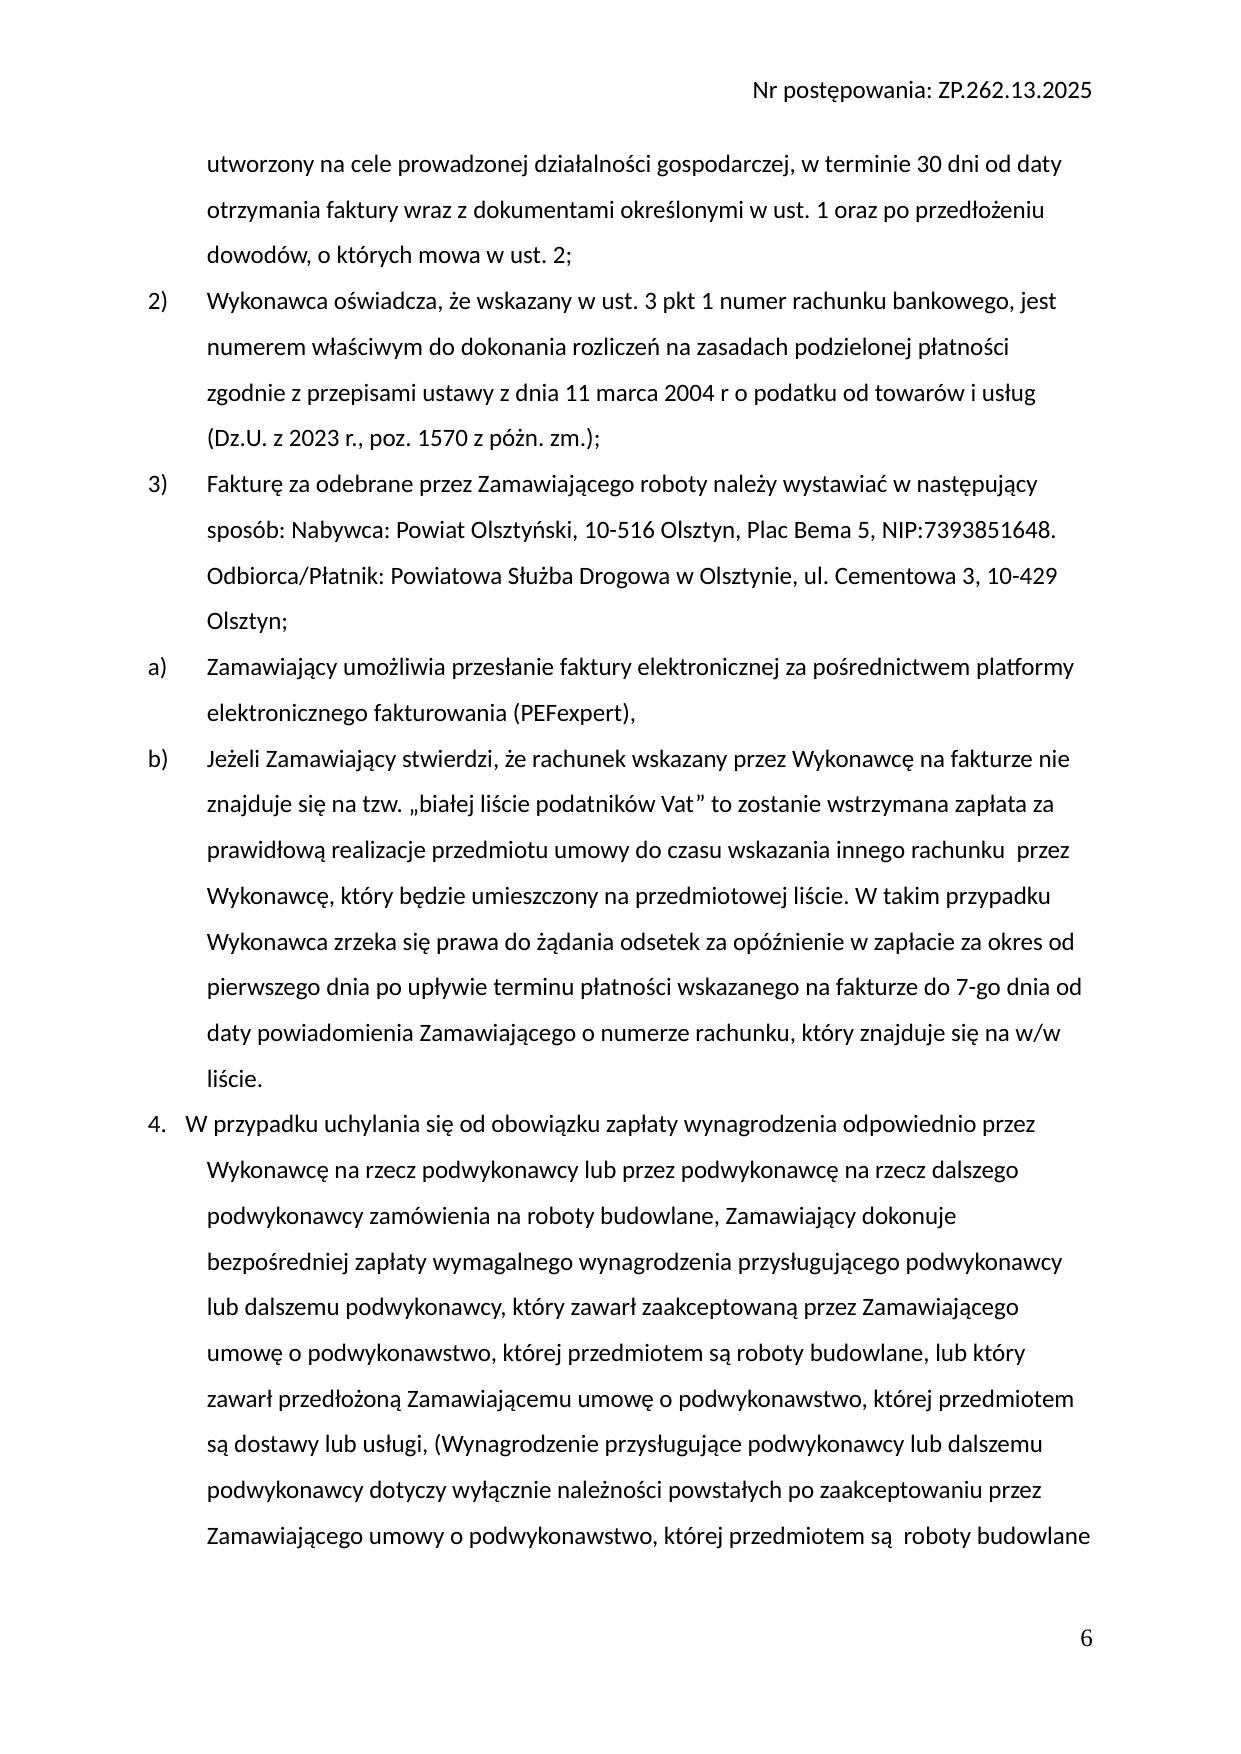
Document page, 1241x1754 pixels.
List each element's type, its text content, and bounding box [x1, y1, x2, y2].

list Jeżeli Zamawiający stwierdzi, że rachunek wskazany przez Wykonawcę na fakturze nie znajduje się na tzw. „białej liście podatników Vat” to zostanie wstrzymana zapłata za prawidłową realizacje przedmiotu umowy do czasu wskazania innego rachunku przez Wykonawcę, który będzie umieszczony na przedmiotowej liście. W takim przypadku Wykonawca zrzeka się prawa do żądania odsetek za opóźnienie w zapłacie za okres od pierwszego dnia po upływie terminu płatności wskazanego na fakturze do 7-go dnia od daty powiadomienia Zamawiającego o numerze rachunku, który znajduje się na w/w liście. [148, 743, 1093, 1093]
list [148, 148, 1093, 270]
list Wykonawca oświadcza, że wskazany w ust. 3 pkt 1 numer rachunku bankowego, jest numerem właściwym do dokonania rozliczeń na zasadach podzielonej płatności zgodnie z przepisami ustawy z dnia 11 marca 2004 r o podatku od towarów i usług (Dz.U. z 2023 r., poz. 1570 z póżn. zm.); [148, 285, 1093, 453]
list Fakturę za odebrane przez Zamawiającego roboty należy wystawiać w następujący sposób: Nabywca: Powiat Olsztyński, 10-516 Olsztyn, Plac Bema 5, NIP:7393851648. Odbiorca/Płatnik: Powiatowa Służba Drogowa w Olsztynie, ul. Cementowa 3, 10-429 Olsztyn; [148, 468, 1093, 636]
list Zamawiający umożliwia przesłanie faktury elektronicznej za pośrednictwem platformy elektronicznego fakturowania (PEFexpert), [148, 651, 1093, 727]
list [148, 1108, 1097, 1551]
